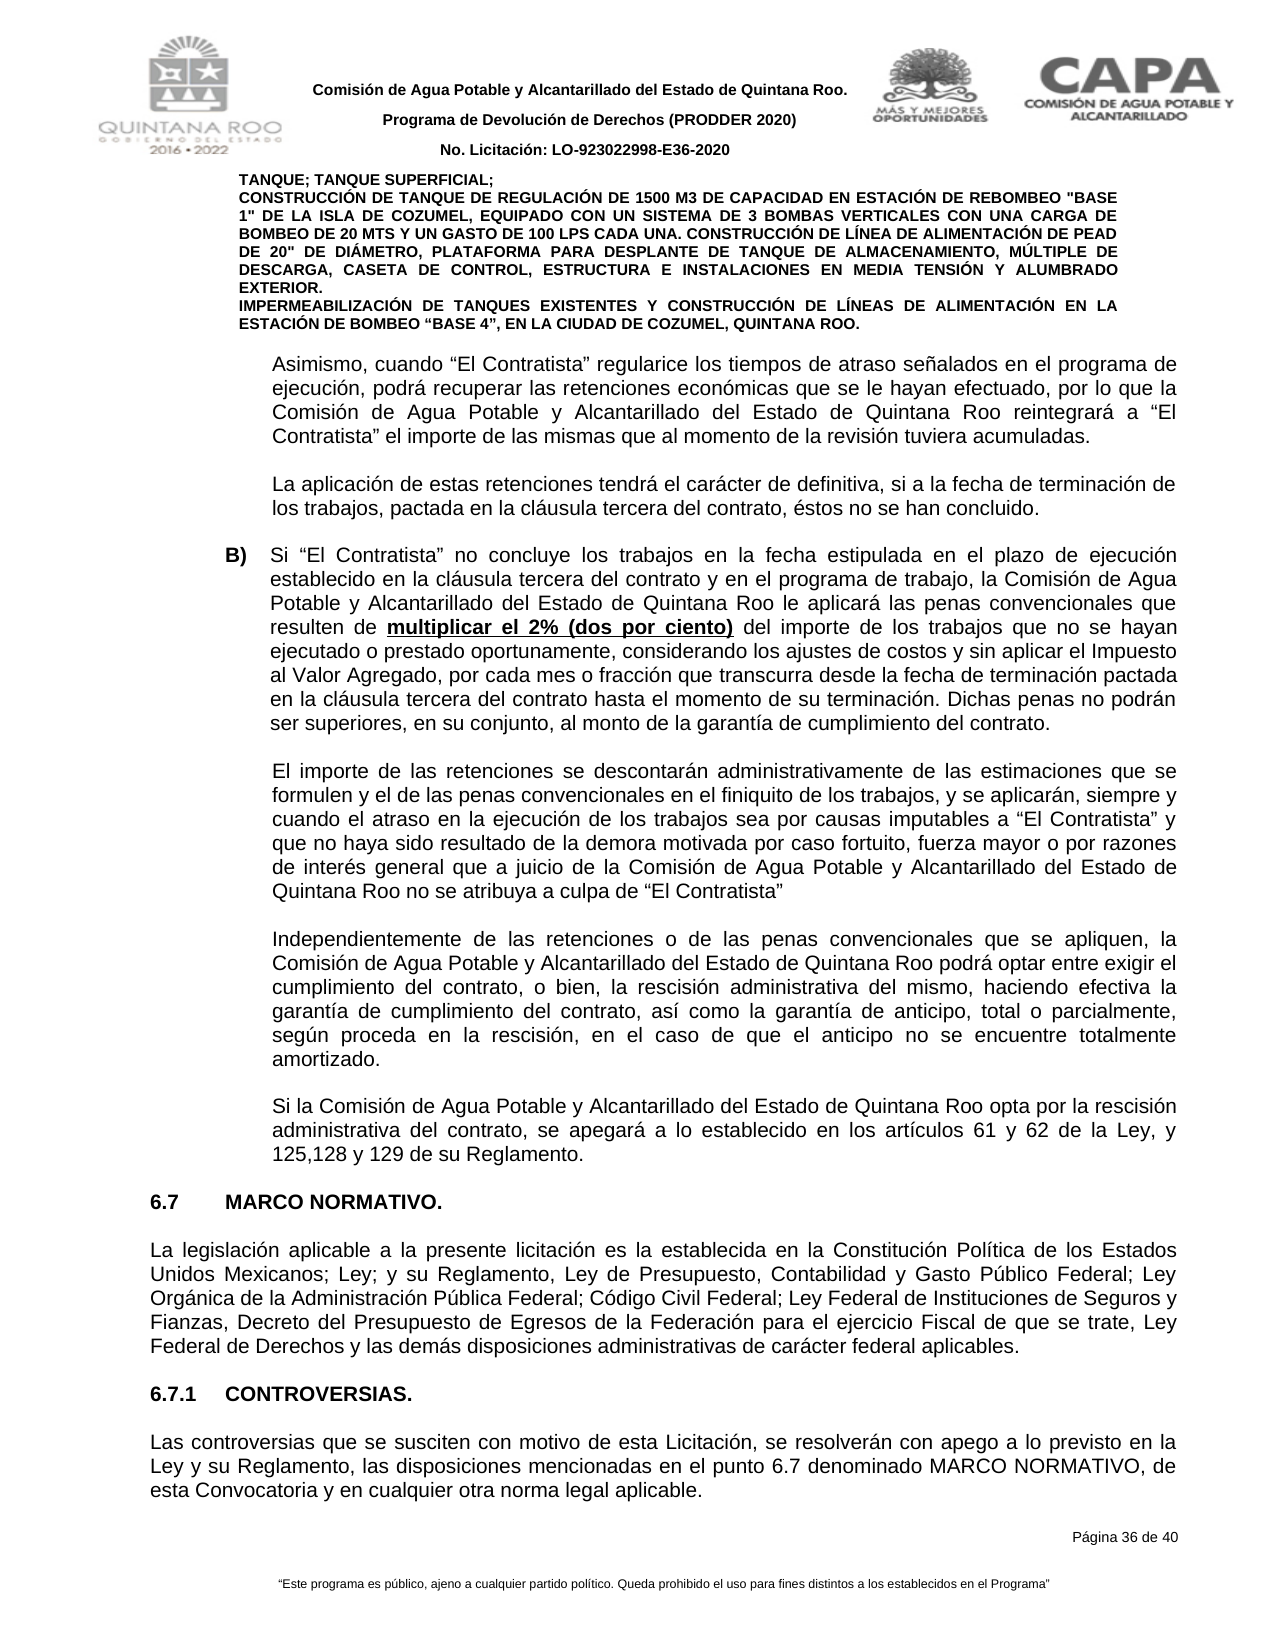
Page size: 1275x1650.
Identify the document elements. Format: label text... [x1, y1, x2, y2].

text Si la Comisión de Agua Potable y Alcantarillado del Estado de Quintana Roo opta por la rescisión administrativa del contrato, se apegará a lo establecido en los artículos 61 y 62 de la Ley, y 125,128 y 129 de su Reglamento. [272, 1094, 1178, 1166]
picture [92, 4, 1238, 175]
text Las controversias que se susciten con motivo de esta Licitación, se resolverán con apego a lo previsto en la Ley y su Reglamento, las disposiciones mencionadas en el punto 6.7 denominado MARCO NORMATIVO, de esta Convocatoria y en cualquier otra norma legal aplicable. [150, 1430, 1178, 1502]
text 6.7.1 CONTROVERSIAS. [150, 1382, 1178, 1406]
text La aplicación de estas retenciones tendrá el carácter de definitiva, si a la fecha de terminación de los trabajos, pactada en la cláusula tercera del contrato, éstos no se han concluido. [272, 471, 1178, 519]
text El importe de las retenciones se descontarán administrativamente de las estimaciones que se formulen y el de las penas convencionales en el finiquito de los trabajos, y se aplicarán, siempre y cuando el atraso en la ejecución de los trabajos sea por causas imputables a “El Contratista” y que no haya sido resultado de la demora motivada por caso fortuito, fuerza mayor o por razones de interés general que a juicio de la Comisión de Agua Potable y Alcantarillado del Estado de Quintana Roo no se atribuya a culpa de “El Contratista” [272, 759, 1178, 903]
text B) Si “El Contratista” no concluye los trabajos en la fecha estipulada en el plazo de ejecución establecido en la cláusula tercera del contrato y en el programa de trabajo, la Comisión de Agua Potable y Alcantarillado del Estado de Quintana Roo le aplicará las penas convencionales que resulten de multiplicar el 2% (dos por ciento) del importe de los trabajos que no se hayan ejecutado o prestado oportunamente, considerando los ajustes de costos y sin aplicar el Impuesto al Valor Agregado, por cada mes o fracción que transcurra desde la fecha de terminación pactada en la cláusula tercera del contrato hasta el momento de su terminación. Dichas penas no podrán ser superiores, en su conjunto, al monto de la garantía de cumplimiento del contrato. [225, 543, 1178, 735]
text 6.7 MARCO NORMATIVO. [150, 1190, 1178, 1214]
text La legislación aplicable a la presente licitación es la establecida en la Constitución Política de los Estados Unidos Mexicanos; Ley; y su Reglamento, Ley de Presupuesto, Contabilidad y Gasto Público Federal; Ley Orgánica de la Administración Pública Federal; Código Civil Federal; Ley Federal de Instituciones de Seguros y Fianzas, Decreto del Presupuesto de Egresos de la Federación para el ejercicio Fiscal de que se trate, Ley Federal de Derechos y las demás disposiciones administrativas de carácter federal aplicables. [150, 1238, 1178, 1358]
text Independientemente de las retenciones o de las penas convencionales que se apliquen, la Comisión de Agua Potable y Alcantarillado del Estado de Quintana Roo podrá optar entre exigir el cumplimiento del contrato, o bien, la rescisión administrativa del mismo, haciendo efectiva la garantía de cumplimiento del contrato, así como la garantía de anticipo, total o parcialmente, según proceda en la rescisión, en el caso de que el anticipo no se encuentre totalmente amortizado. [272, 927, 1178, 1070]
